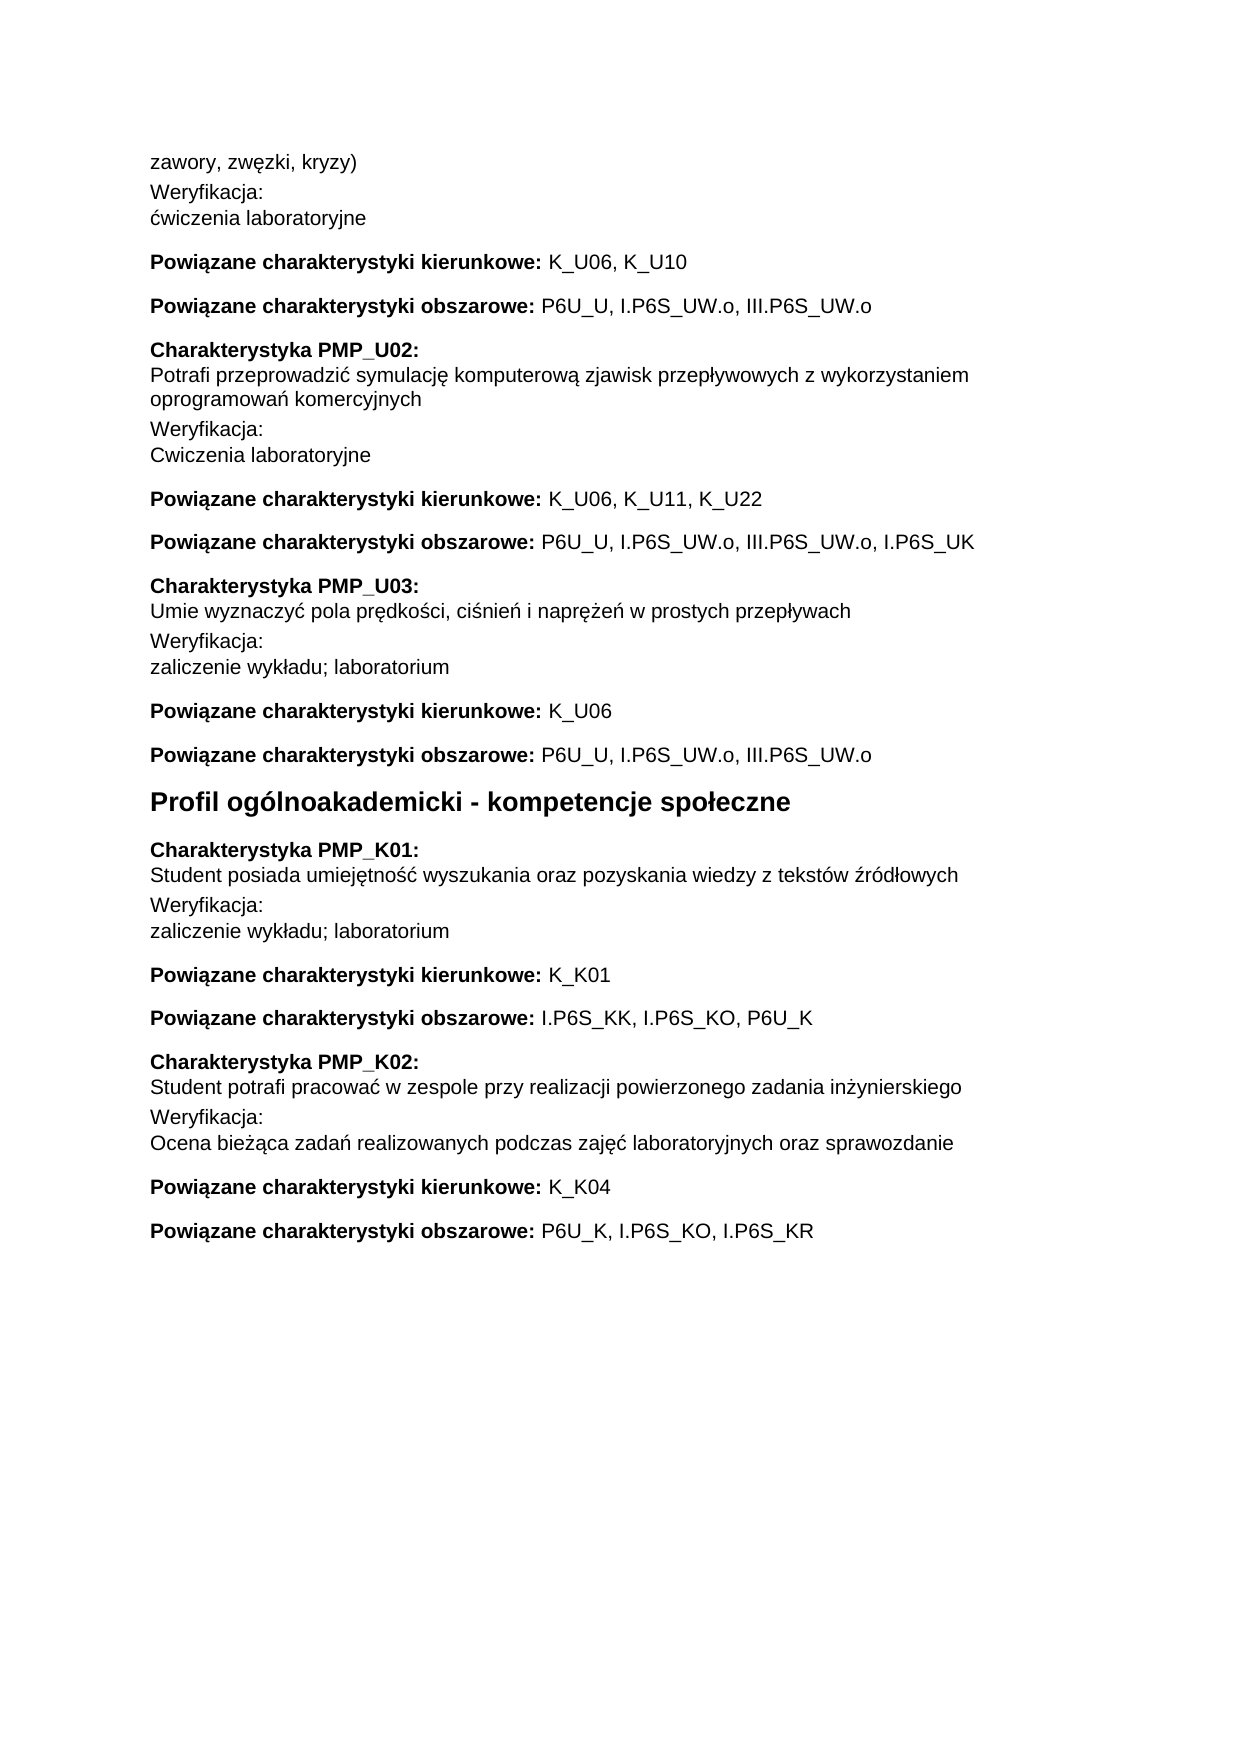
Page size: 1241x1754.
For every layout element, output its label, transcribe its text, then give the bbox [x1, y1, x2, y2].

text Charakterystyka PMP_U02: [150, 337, 1090, 361]
text Weryfikacja: [150, 893, 1090, 917]
text Ocena bieżąca zadań realizowanych podczas zajęć laboratoryjnych oraz sprawozdanie [150, 1131, 1090, 1155]
subtitle Profil ogólnoakademicki - kompetencje społeczne [150, 786, 1090, 818]
text Powiązane charakterystyki obszarowe: P6U_U, I.P6S_UW.o, III.P6S_UW.o [150, 743, 1090, 767]
text Student posiada umiejętność wyszukania oraz pozyskania wiedzy z tekstów źródłowych [150, 862, 1090, 886]
text Weryfikacja: [150, 629, 1090, 653]
text Powiązane charakterystyki kierunkowe: K_U06, K_U11, K_U22 [150, 486, 1090, 510]
text Cwiczenia laboratoryjne [150, 443, 1090, 467]
text Umie wyznaczyć pola prędkości, ciśnień i naprężeń w prostych przepływach [150, 599, 1090, 623]
text Potrafi przeprowadzić symulację komputerową zjawisk przepływowych z wykorzystaniem oprogramowań komercyjnych [150, 362, 1090, 410]
text Powiązane charakterystyki kierunkowe: K_U06, K_U10 [150, 250, 1090, 274]
text Weryfikacja: [150, 417, 1090, 441]
text Powiązane charakterystyki obszarowe: P6U_U, I.P6S_UW.o, III.P6S_UW.o [150, 294, 1090, 318]
text zaliczenie wykładu; laboratorium [150, 655, 1090, 679]
text Charakterystyka PMP_U03: [150, 574, 1090, 598]
text Charakterystyka PMP_K02: [150, 1050, 1090, 1074]
text Student potrafi pracować w zespole przy realizacji powierzonego zadania inżynierskiego [150, 1075, 1090, 1099]
text Weryfikacja: [150, 180, 1090, 204]
text ćwiczenia laboratoryjne [150, 206, 1090, 230]
text zaliczenie wykładu; laboratorium [150, 919, 1090, 943]
text Powiązane charakterystyki obszarowe: P6U_K, I.P6S_KO, I.P6S_KR [150, 1219, 1090, 1243]
text Powiązane charakterystyki kierunkowe: K_K04 [150, 1175, 1090, 1199]
text Powiązane charakterystyki kierunkowe: K_K01 [150, 962, 1090, 986]
text Powiązane charakterystyki obszarowe: I.P6S_KK, I.P6S_KO, P6U_K [150, 1006, 1090, 1030]
text Umie wyznaczać charakterystyki przepływowe różnych elementów hydraulicznych (np. rurociagi, zawory, zwęzki, kryzy) [150, 150, 1090, 174]
text Weryfikacja: [150, 1105, 1090, 1129]
text Powiązane charakterystyki kierunkowe: K_U06 [150, 699, 1090, 723]
text Powiązane charakterystyki obszarowe: P6U_U, I.P6S_UW.o, III.P6S_UW.o, I.P6S_UK [150, 530, 1090, 554]
text Charakterystyka PMP_K01: [150, 837, 1090, 861]
